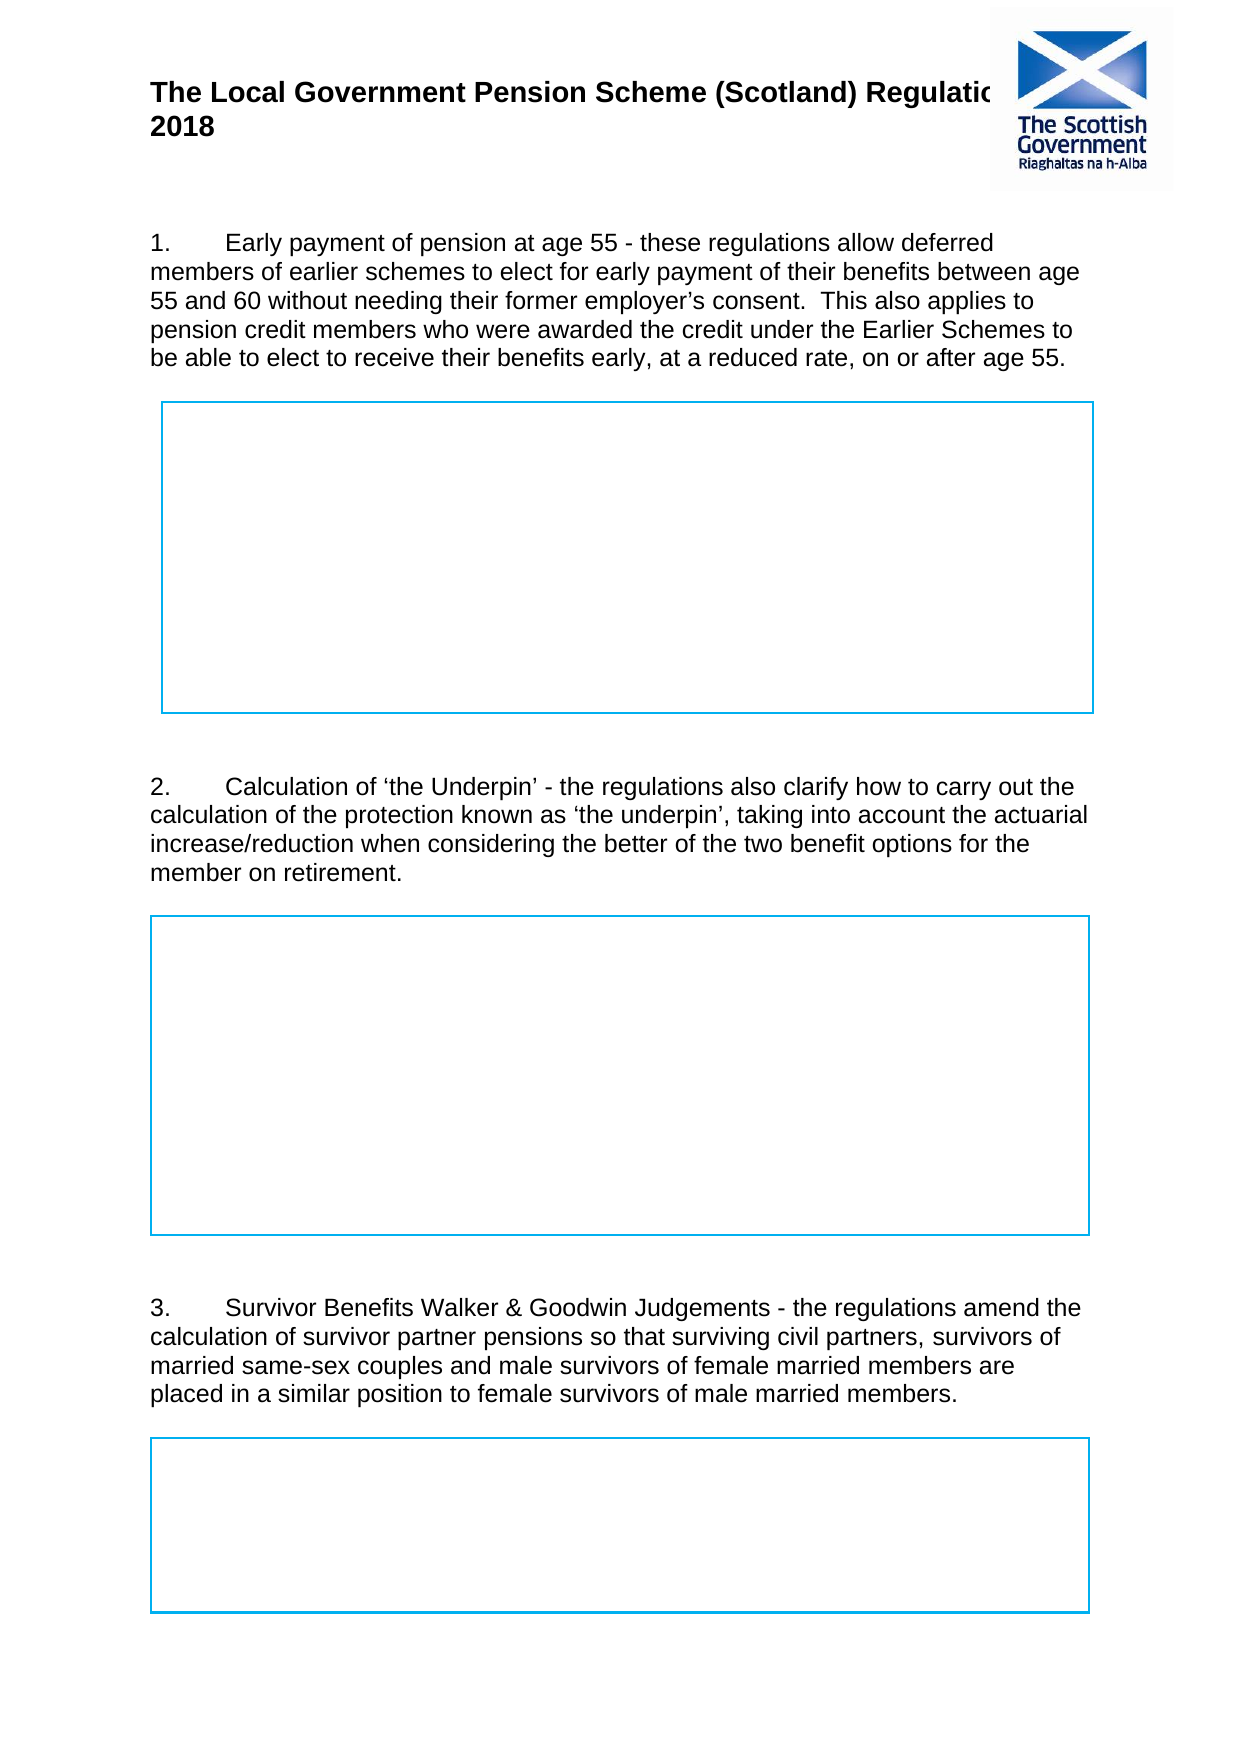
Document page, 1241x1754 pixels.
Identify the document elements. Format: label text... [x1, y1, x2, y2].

table_header [163, 403, 1092, 712]
table_header [152, 917, 1088, 1233]
picture [990, 7, 1174, 191]
table_header [152, 1439, 1088, 1611]
text 3. Survivor Benefits Walker & Goodwin Judgements - the regulations amend the calculation of survivor partner pensions so that surviving civil partners, survivors of married same-sex couples and male survivors of female married members are placed in a similar position to female survivors of male married members. [150, 1293, 1090, 1408]
text 2. Calculation of ‘the Underpin’ - the regulations also clarify how to carry out the calculation of the protection known as ‘the underpin’, taking into account the actuarial increase/reduction when considering the better of the two benefit options for the member on retirement. [150, 771, 1090, 886]
text 1. Early payment of pension at age 55 - these regulations allow deferred members of earlier schemes to elect for early payment of their benefits between age 55 and 60 without needing their former employer’s consent. This also applies to pension credit members who were awarded the credit under the Earlier Schemes to be able to elect to receive their benefits early, at a reduced rate, on or after age 55. [150, 228, 1090, 372]
